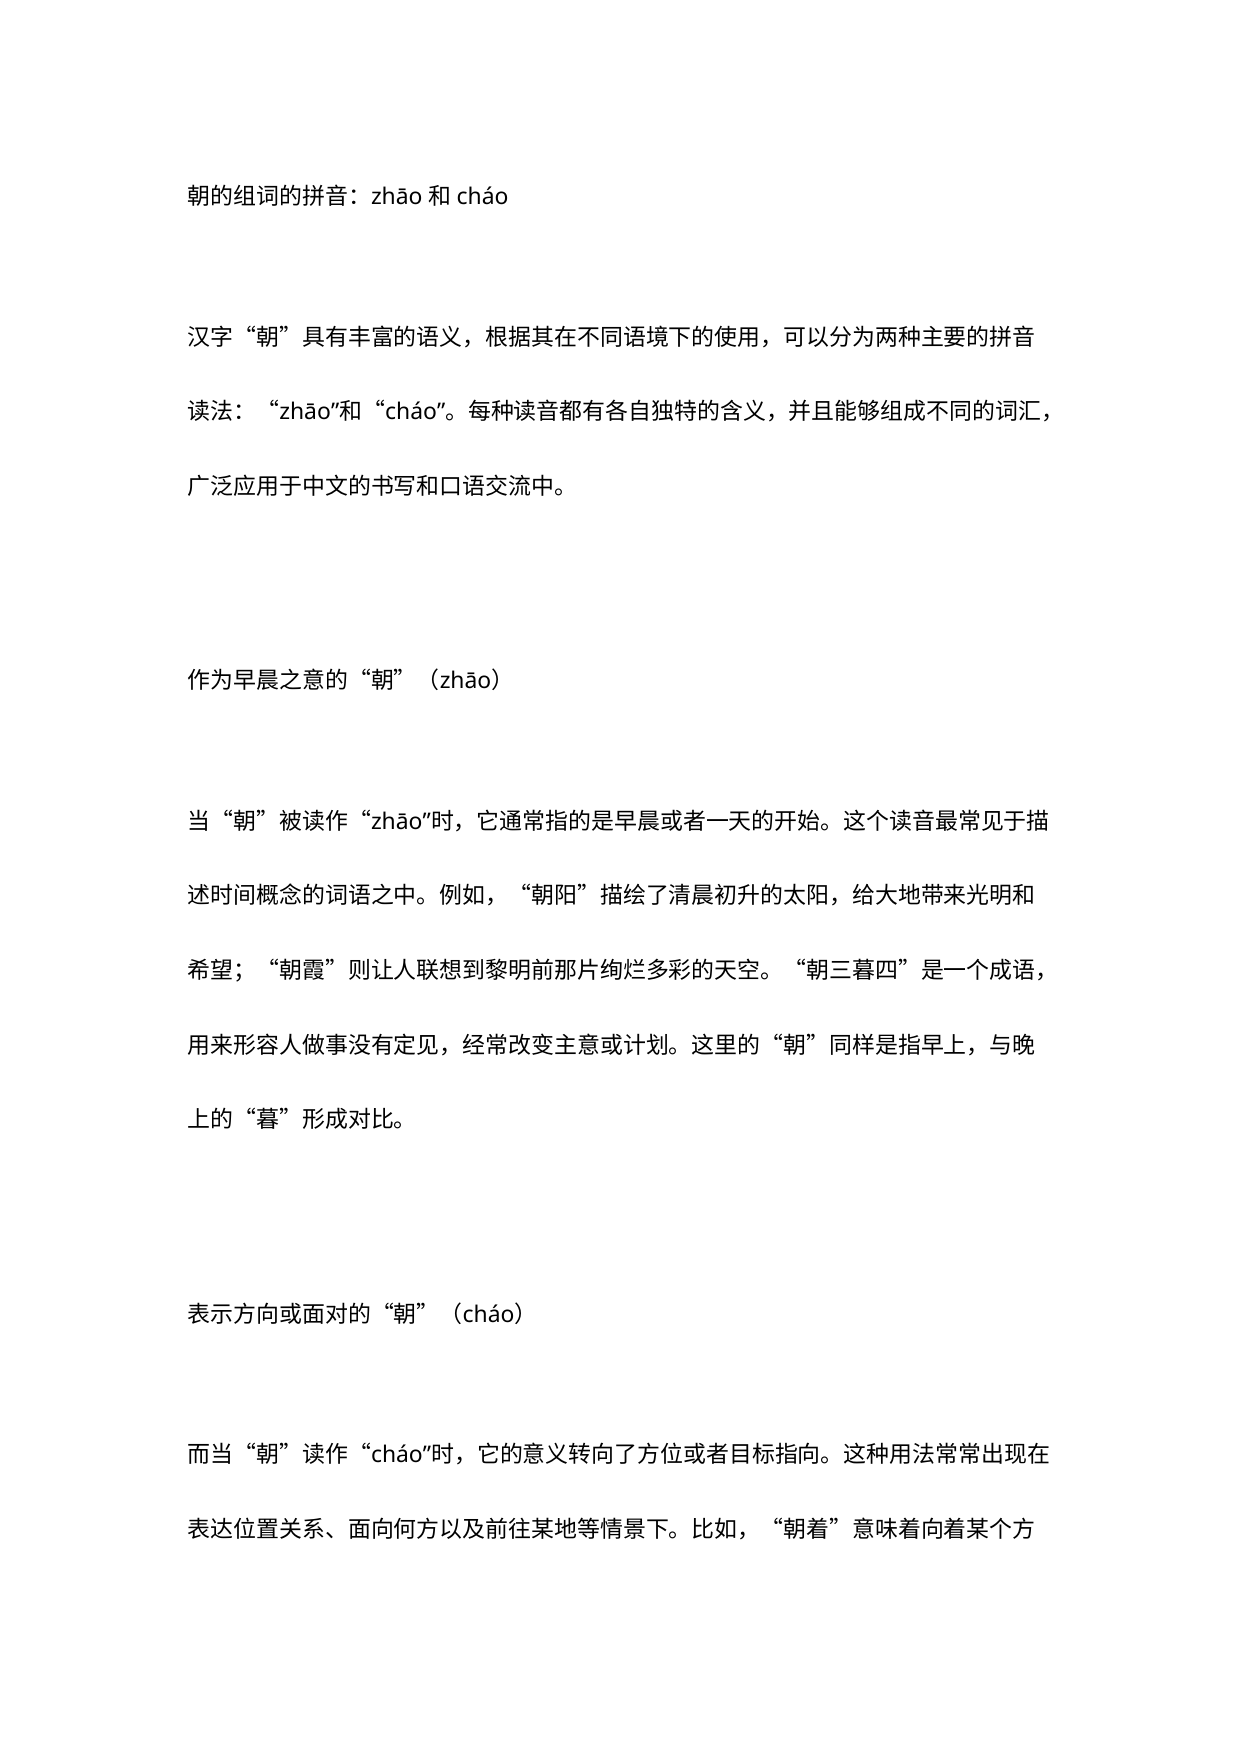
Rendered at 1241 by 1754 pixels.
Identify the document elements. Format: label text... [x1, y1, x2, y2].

text 当“朝”被读作“zhāo”时，它通常指的是早晨或者一天的开始。这个读音最常见于描述时间概念的词语之中。例如，“朝阳”描绘了清晨初升的太阳，给大地带来光明和希望；“朝霞”则让人联想到黎明前那片绚烂多彩的天空。“朝三暮四”是一个成语，用来形容人做事没有定见，经常改变主意或计划。这里的“朝”同样是指早上，与晚上的“暮”形成对比。 [187, 787, 1053, 1150]
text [187, 1420, 1053, 1560]
text 汉字“朝”具有丰富的语义，根据其在不同语境下的使用，可以分为两种主要的拼音读法：“zhāo”和“cháo”。每种读音都有各自独特的含义，并且能够组成不同的词汇，广泛应用于中文的书写和口语交流中。 [187, 302, 1053, 517]
text 表示方向或面对的“朝”（cháo） [187, 1280, 1053, 1345]
text 朝的组词的拼音：zhāo 和 cháo [187, 162, 1053, 227]
text 作为早晨之意的“朝”（zhāo） [187, 646, 1053, 711]
